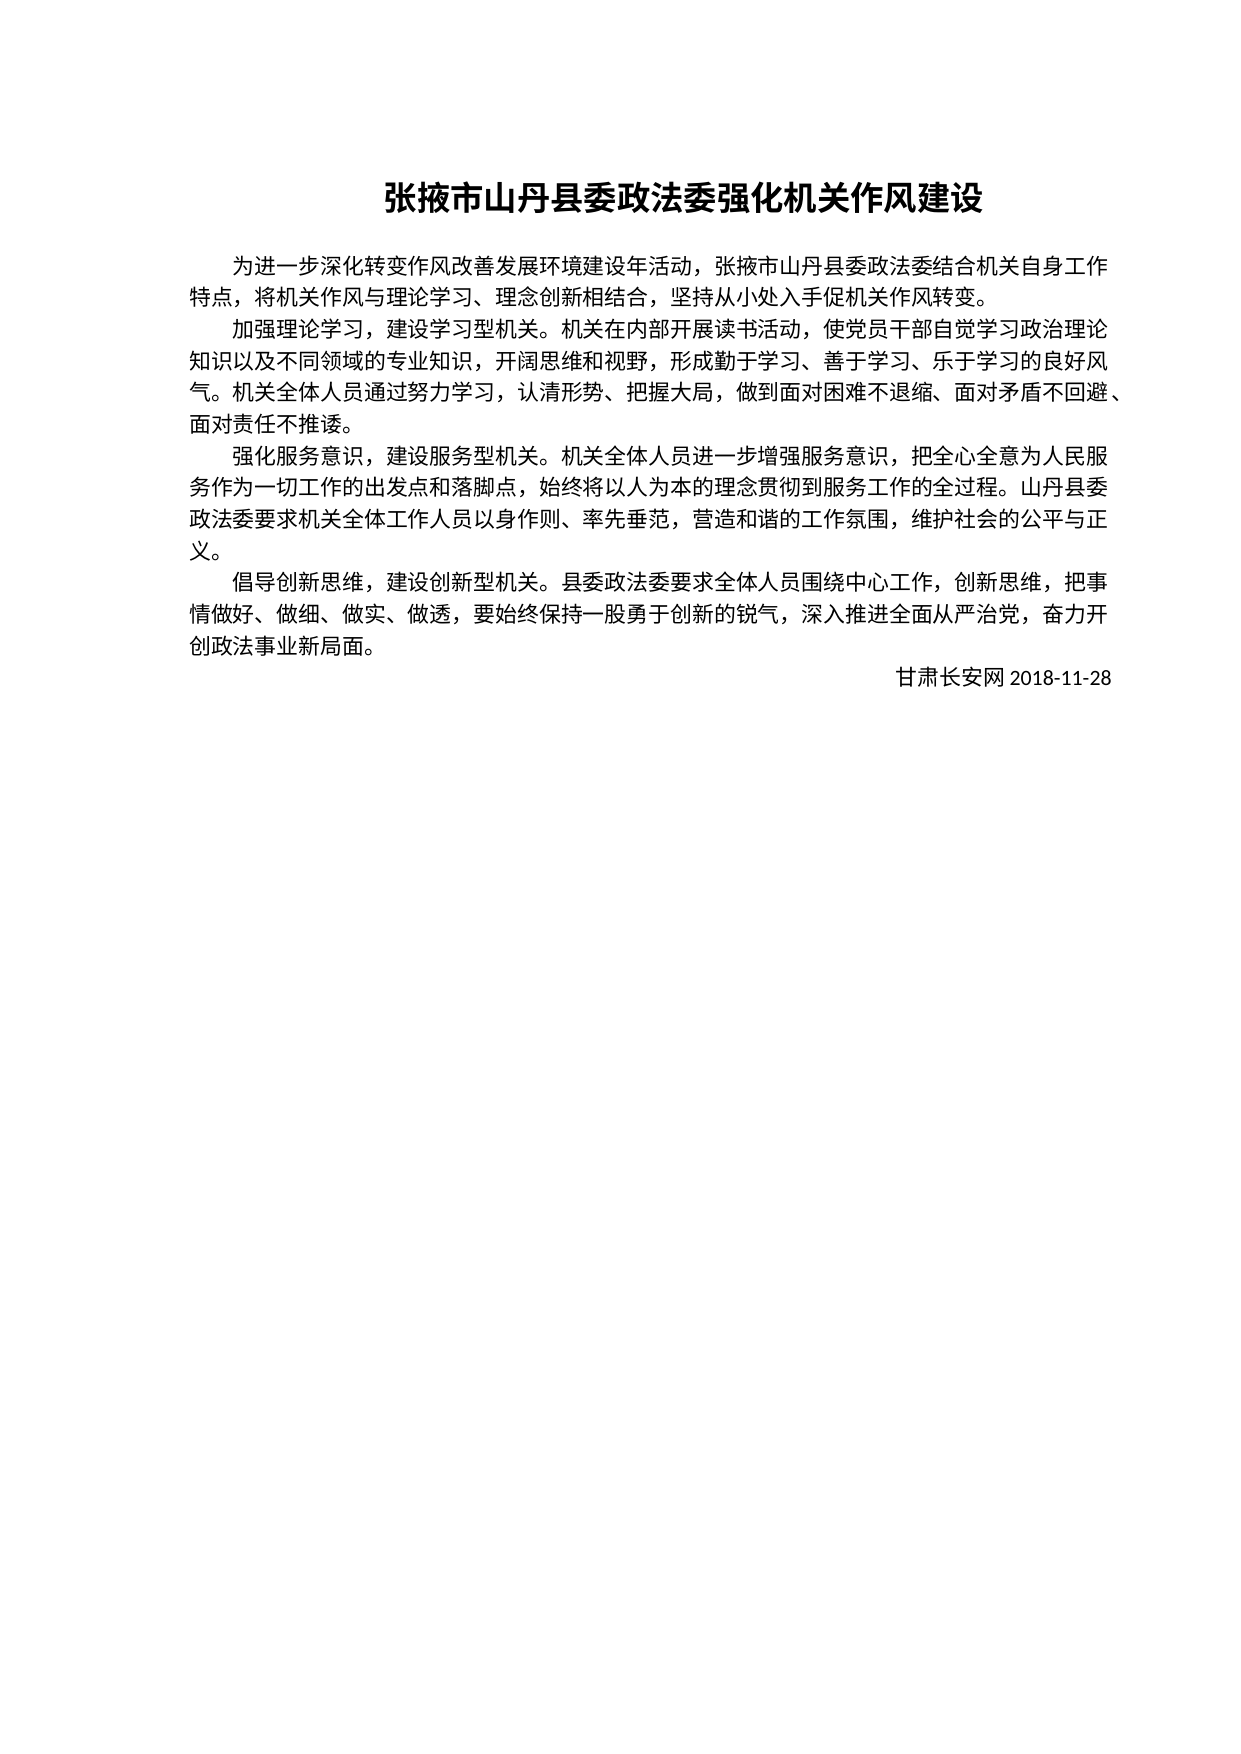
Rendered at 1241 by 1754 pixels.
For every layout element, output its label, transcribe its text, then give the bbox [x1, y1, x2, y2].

text 倡导创新思维，建设创新型机关。县委政法委要求全体人员围绕中心工作，创新思维，把事情做好、做细、做实、做透，要始终保持一股勇于创新的锐气，深入推进全面从严治党，奋力开创政法事业新局面。 [189, 565, 1111, 660]
text 加强理论学习，建设学习型机关。机关在内部开展读书活动，使党员干部自觉学习政治理论知识以及不同领域的专业知识，开阔思维和视野，形成勤于学习、善于学习、乐于学习的良好风气。机关全体人员通过努力学习，认清形势、把握大局，做到面对困难不退缩、面对矛盾不回避、面对责任不推诿。 [189, 312, 1111, 439]
text 为进一步深化转变作风改善发展环境建设年活动，张掖市山丹县委政法委结合机关自身工作特点，将机关作风与理论学习、理念创新相结合，坚持从小处入手促机关作风转变。 [189, 249, 1111, 312]
text 甘肃长安网2018-11-28 [189, 660, 1111, 692]
subtitle 张掖市山丹县委政法委强化机关作风建设 [189, 171, 1111, 219]
text 强化服务意识，建设服务型机关。机关全体人员进一步增强服务意识，把全心全意为人民服务作为一切工作的出发点和落脚点，始终将以人为本的理念贯彻到服务工作的全过程。山丹县委政法委要求机关全体工作人员以身作则、率先垂范，营造和谐的工作氛围，维护社会的公平与正义。 [189, 439, 1111, 565]
